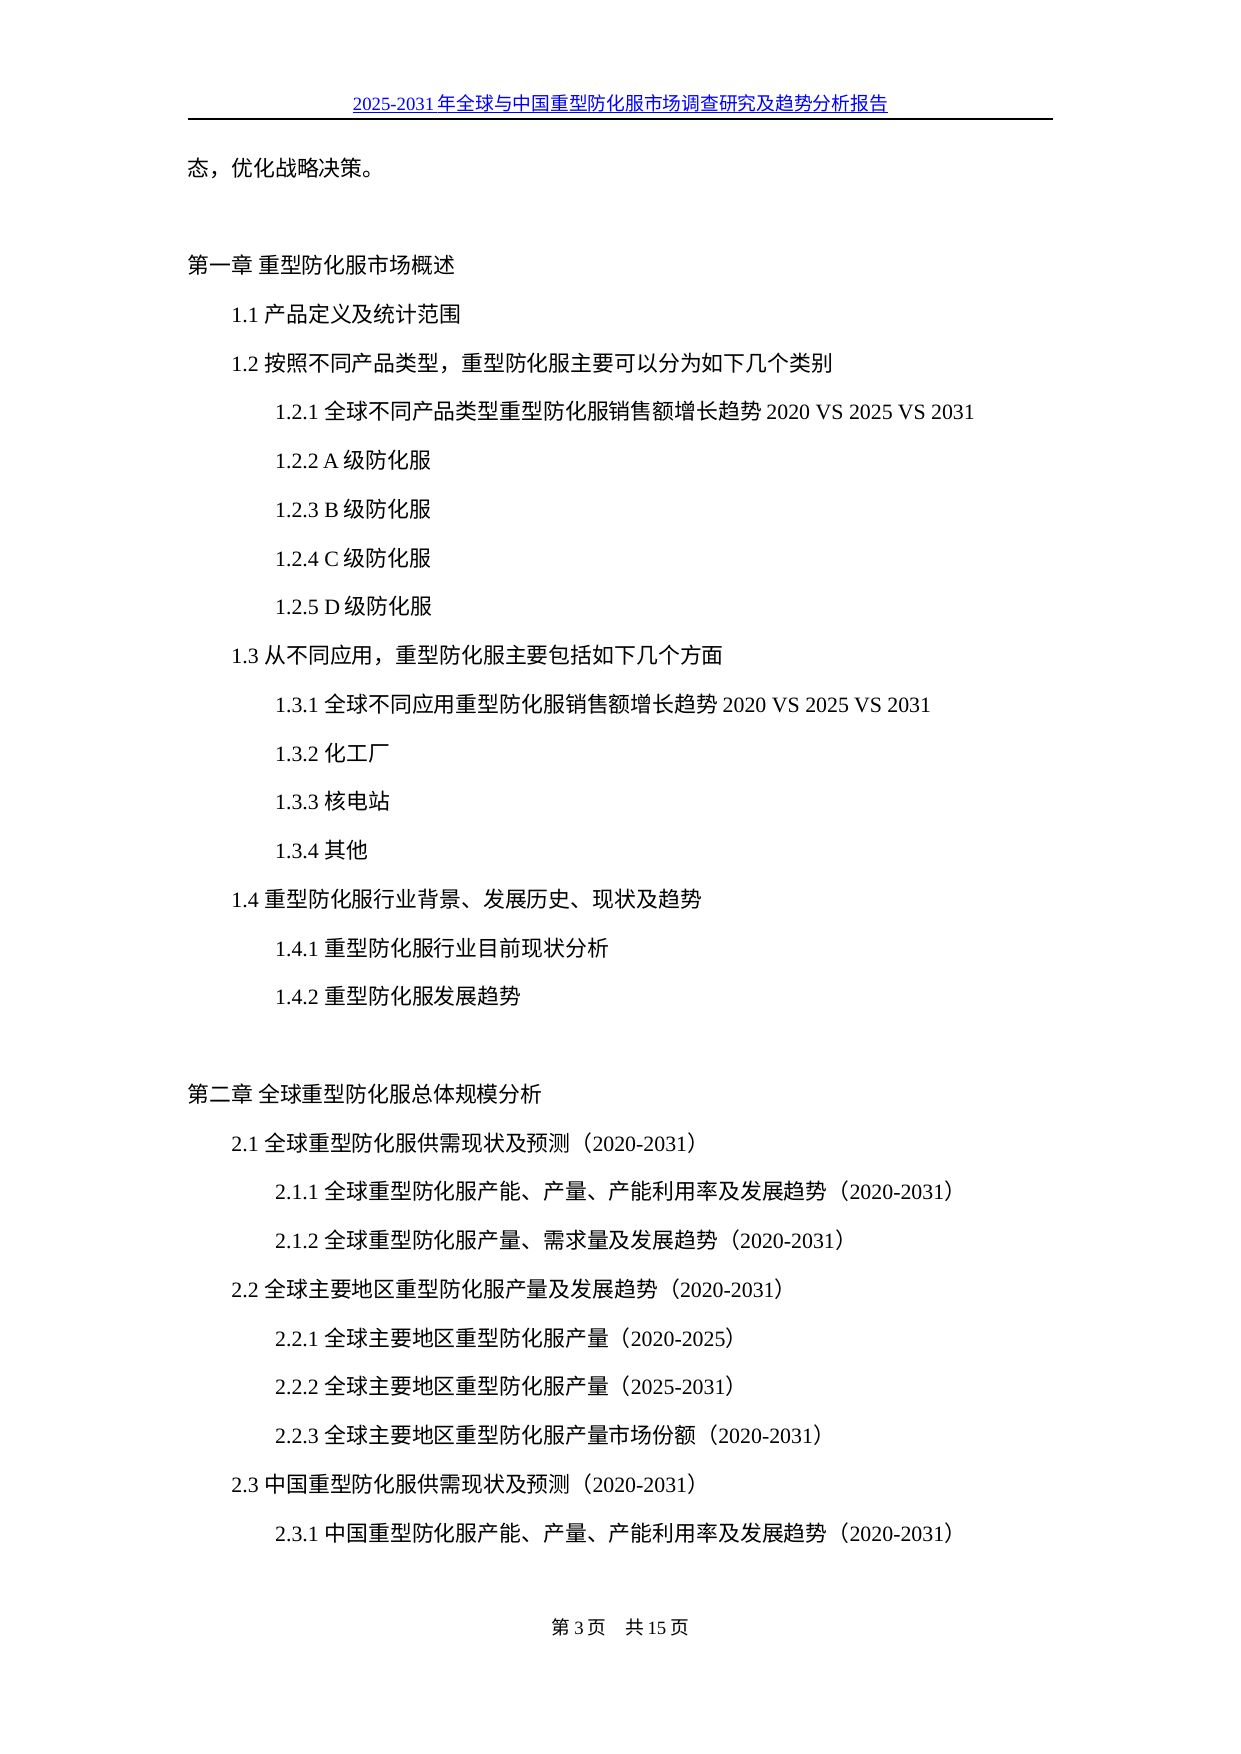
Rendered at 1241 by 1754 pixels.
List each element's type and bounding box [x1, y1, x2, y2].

text [187, 150, 1053, 1548]
